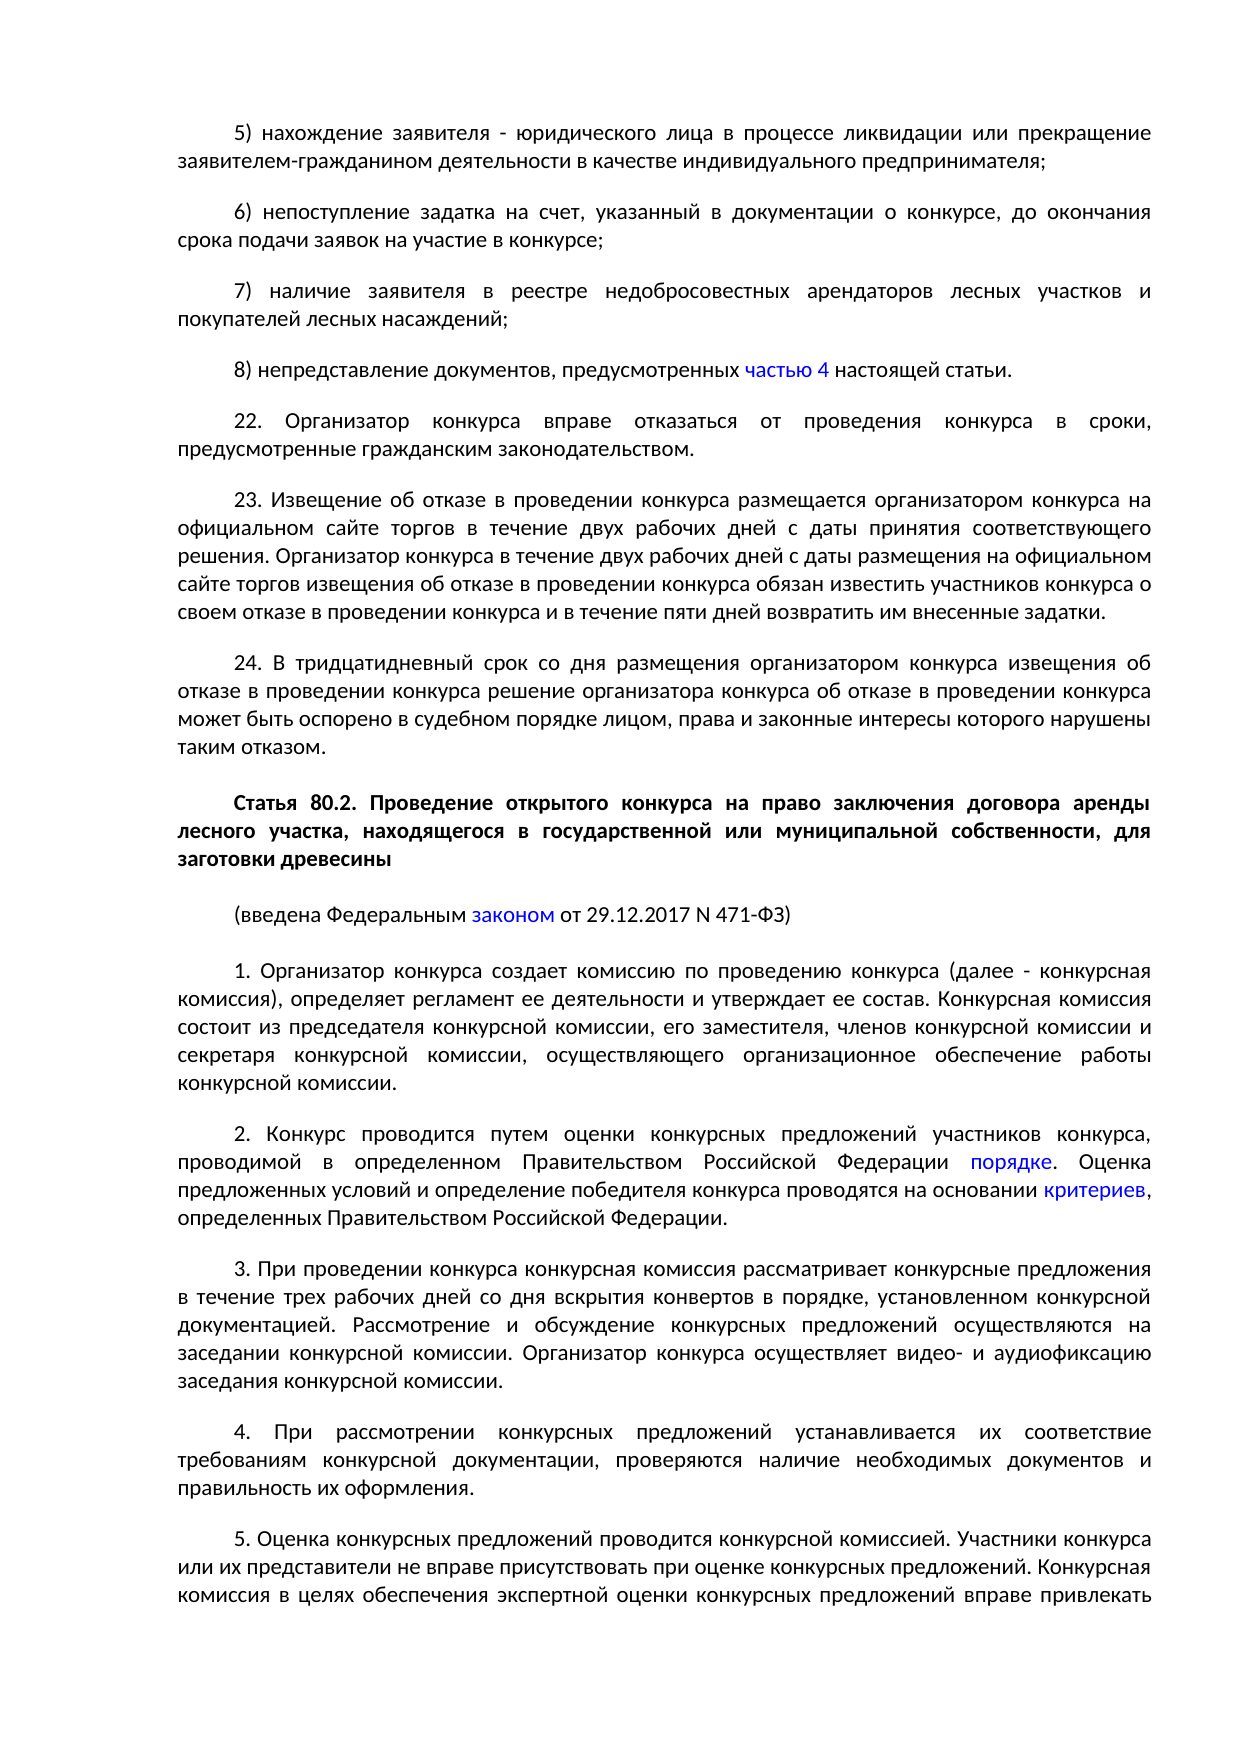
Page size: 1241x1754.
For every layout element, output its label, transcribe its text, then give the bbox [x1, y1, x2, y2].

text 23. Извещение об отказе в проведении конкурса размещается организатором конкурса на официальном сайте торгов в течение двух рабочих дней с даты принятия соответствующего решения. Организатор конкурса в течение двух рабочих дней с даты размещения на официальном сайте торгов извещения об отказе в проведении конкурса обязан известить участников конкурса о своем отказе в проведении конкурса и в течение пяти дней возвратить им внесенные задатки. [177, 485, 1152, 625]
text 4. При рассмотрении конкурсных предложений устанавливается их соответствие требованиям конкурсной документации, проверяются наличие необходимых документов и правильность их оформления. [177, 1417, 1152, 1501]
text (введена Федеральным законом от 29.12.2017 N 471-ФЗ) [177, 900, 1152, 928]
text 1. Организатор конкурса создает комиссию по проведению конкурса (далее - конкурсная комиссия), определяет регламент ее деятельности и утверждает ее состав. Конкурсная комиссия состоит из председателя конкурсной комиссии, его заместителя, членов конкурсной комиссии и секретаря конкурсной комиссии, осуществляющего организационное обеспечение работы конкурсной комиссии. [177, 956, 1152, 1096]
text 24. В тридцатидневный срок со дня размещения организатором конкурса извещения об отказе в проведении конкурса решение организатора конкурса об отказе в проведении конкурса может быть оспорено в судебном порядке лицом, права и законные интересы которого нарушены таким отказом. [177, 648, 1152, 760]
text 5) нахождение заявителя - юридического лица в процессе ликвидации или прекращение заявителем-гражданином деятельности в качестве индивидуального предпринимателя; [177, 118, 1152, 174]
text 8) непредставление документов, предусмотренных частью 4 настоящей статьи. [177, 355, 1152, 383]
text 3. При проведении конкурса конкурсная комиссия рассматривает конкурсные предложения в течение трех рабочих дней со дня вскрытия конвертов в порядке, установленном конкурсной документацией. Рассмотрение и обсуждение конкурсных предложений осуществляются на заседании конкурсной комиссии. Организатор конкурса осуществляет видео- и аудиофиксацию заседания конкурсной комиссии. [177, 1254, 1152, 1394]
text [177, 1524, 1152, 1608]
text 6) непоступление задатка на счет, указанный в документации о конкурсе, до окончания срока подачи заявок на участие в конкурсе; [177, 197, 1152, 253]
text 7) наличие заявителя в реестре недобросовестных арендаторов лесных участков и покупателей лесных насаждений; [177, 276, 1152, 332]
text 2. Конкурс проводится путем оценки конкурсных предложений участников конкурса, проводимой в определенном Правительством Российской Федерации порядке. Оценка предложенных условий и определение победителя конкурса проводятся на основании критериев, определенных Правительством Российской Федерации. [177, 1119, 1152, 1231]
title Статья 80.2. Проведение открытого конкурса на право заключения договора аренды лесного участка, находящегося в государственной или муниципальной собственности, для заготовки древесины [177, 788, 1152, 872]
text 22. Организатор конкурса вправе отказаться от проведения конкурса в сроки, предусмотренные гражданским законодательством. [177, 406, 1152, 462]
